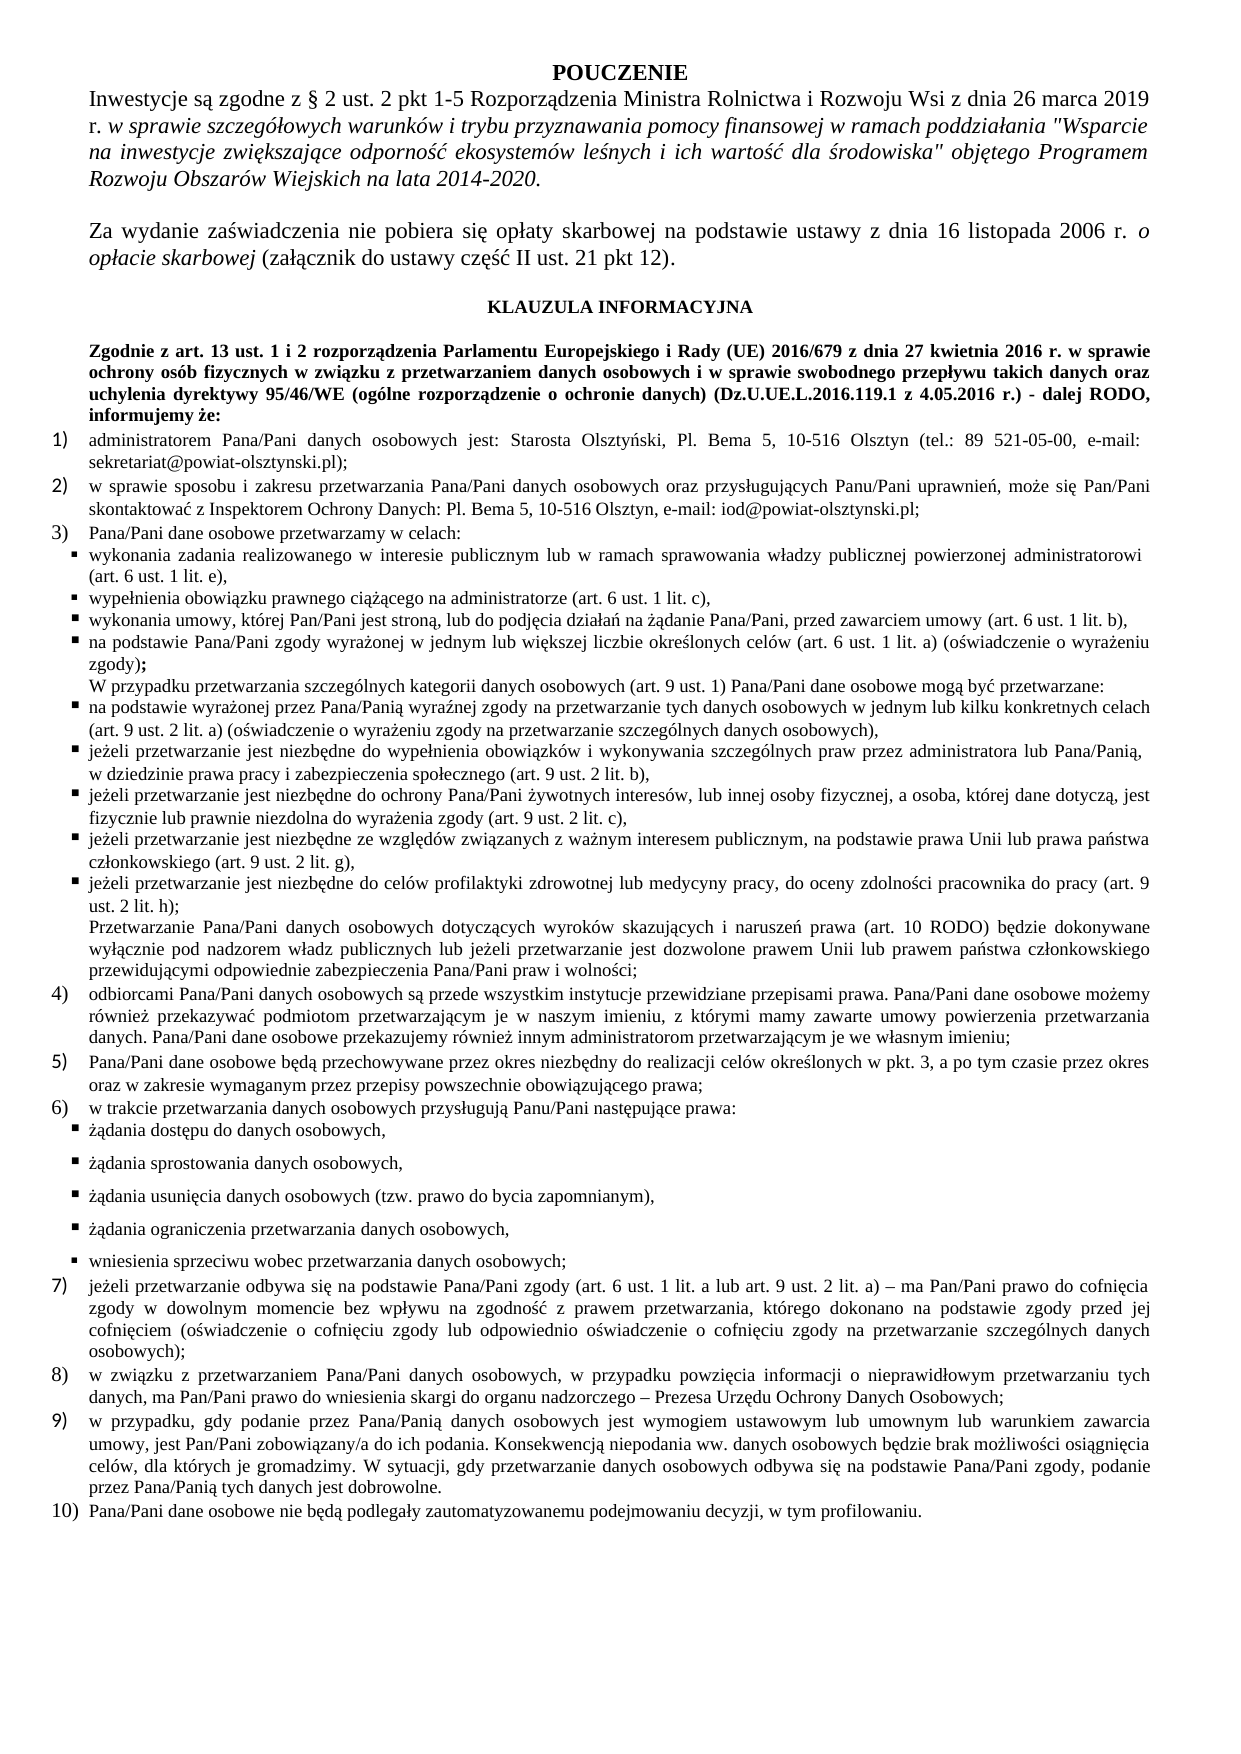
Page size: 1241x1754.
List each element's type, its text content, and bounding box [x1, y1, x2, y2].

list w związku z przetwarzaniem Pana/Pani danych osobowych, w przypadku powzięcia informacji o nieprawidłowym przetwarzaniu tych danych, ma Pan/Pani prawo do wniesienia skargi do organu nadzorczego – Prezesa Urzędu Ochrony Danych Osobowych; [51, 1362, 1152, 1408]
text Za wydanie zaświadczenia nie pobiera się opłaty skarbowej na podstawie ustawy z dnia 16 listopada 2006 r. o opłacie skarbowej (załącznik do ustawy część II ust. 21 pkt 12). [88, 217, 1152, 270]
text W przypadku przetwarzania szczególnych kategorii danych osobowych (art. 9 ust. 1) Pana/Pani dane osobowe mogą być przetwarzane: [88, 675, 1152, 696]
list Pana/Pani dane osobowe będą przechowywane przez okres niezbędny do realizacji celów określonych w pkt. 3, a po tym czasie przez okres oraz w zakresie wymaganym przez przepisy powszechnie obowiązującego prawa; [51, 1048, 1152, 1095]
list administratorem Pana/Pani danych osobowych jest: Starosta Olsztyński, Pl. Bema 5, 10-516 Olsztyn (tel.: 89 521-05-00, e-mail: sekretariat@powiat-olsztynski.pl); [51, 426, 1152, 473]
list jeżeli przetwarzanie jest niezbędne do celów profilaktyki zdrowotnej lub medycyny pracy, do oceny zdolności pracownika do pracy (art. 9 ust. 2 lit. h); [70, 872, 1152, 916]
text Zgodnie z art. 13 ust. 1 i 2 rozporządzenia Parlamentu Europejskiego i Rady (UE) 2016/679 z dnia 27 kwietnia 2016 r. w sprawie ochrony osób fizycznych w związku z przetwarzaniem danych osobowych i w sprawie swobodnego przepływu takich danych oraz uchylenia dyrektywy 95/46/WE (ogólne rozporządzenie o ochronie danych) (Dz.U.UE.L.2016.119.1 z 4.05.2016 r.) - dalej RODO, informujemy że: [88, 339, 1152, 426]
list wykonania umowy, której Pan/Pani jest stroną, lub do podjęcia działań na żądanie Pana/Pani, przed zawarciem umowy (art. 6 ust. 1 lit. b), [70, 608, 1152, 631]
list wykonania zadania realizowanego w interesie publicznym lub w ramach sprawowania władzy publicznej powierzonej administratorowi (art. 6 ust. 1 lit. e), [70, 544, 1152, 587]
list na podstawie Pana/Pani zgody wyrażonej w jednym lub większej liczbie określonych celów (art. 6 ust. 1 lit. a) (oświadczenie o wyrażeniu zgody); [70, 631, 1152, 675]
text POUCZENIE [88, 59, 1152, 86]
list jeżeli przetwarzanie jest niezbędne do wypełnienia obowiązków i wykonywania szczególnych praw przez administratora lub Pana/Panią, w dziedzinie prawa pracy i zabezpieczenia społecznego (art. 9 ust. 2 lit. b), [70, 740, 1152, 784]
list żądania ograniczenia przetwarzania danych osobowych, [70, 1217, 1152, 1240]
list wypełnienia obowiązku prawnego ciążącego na administratorze (art. 6 ust. 1 lit. c), [70, 587, 1152, 608]
list jeżeli przetwarzanie odbywa się na podstawie Pana/Pani zgody (art. 6 ust. 1 lit. a lub art. 9 ust. 2 lit. a) – ma Pan/Pani prawo do cofnięcia zgody w dowolnym momencie bez wpływu na zgodność z prawem przetwarzania, którego dokonano na podstawie zgody przed jej cofnięciem (oświadczenie o cofnięciu zgody lub odpowiednio oświadczenie o cofnięciu zgody na przetwarzanie szczególnych danych osobowych); [51, 1272, 1152, 1362]
list jeżeli przetwarzanie jest niezbędne ze względów związanych z ważnym interesem publicznym, na podstawie prawa Unii lub prawa państwa członkowskiego (art. 9 ust. 2 lit. g), [70, 828, 1152, 872]
list w sprawie sposobu i zakresu przetwarzania Pana/Pani danych osobowych oraz przysługujących Panu/Pani uprawnień, może się Pan/Pani skontaktować z Inspektorem Ochrony Danych: Pl. Bema 5, 10-516 Olsztyn, e-mail: iod@powiat-olsztynski.pl; [51, 473, 1152, 520]
list na podstawie wyrażonej przez Pana/Panią wyraźnej zgody na przetwarzanie tych danych osobowych w jednym lub kilku konkretnych celach (art. 9 ust. 2 lit. a) (oświadczenie o wyrażeniu zgody na przetwarzanie szczególnych danych osobowych), [70, 696, 1152, 740]
list Pana/Pani dane osobowe przetwarzamy w celach: [51, 520, 1152, 544]
list w trakcie przetwarzania danych osobowych przysługują Panu/Pani następujące prawa: [51, 1095, 1152, 1119]
list w przypadku, gdy podanie przez Pana/Panią danych osobowych jest wymogiem ustawowym lub umownym lub warunkiem zawarcia umowy, jest Pan/Pani zobowiązany/a do ich podania. Konsekwencją niepodania ww. danych osobowych będzie brak możliwości osiągnięcia celów, dla których je gromadzimy. W sytuacji, gdy przetwarzanie danych osobowych odbywa się na podstawie Pana/Pani zgody, podanie przez Pana/Panią tych danych jest dobrowolne. [51, 1408, 1152, 1498]
list Pana/Pani dane osobowe nie będą podlegały zautomatyzowanemu podejmowaniu decyzji, w tym profilowaniu. [51, 1498, 1152, 1522]
list żądania sprostowania danych osobowych, [70, 1152, 1152, 1174]
text KLAUZULA INFORMACYJNA [88, 296, 1152, 318]
text Przetwarzanie Pana/Pani danych osobowych dotyczących wyroków skazujących i naruszeń prawa (art. 10 RODO) będzie dokonywane wyłącznie pod nadzorem władz publicznych lub jeżeli przetwarzanie jest dozwolone prawem Unii lub prawem państwa członkowskiego przewidującymi odpowiednie zabezpieczenia Pana/Pani praw i wolności; [88, 916, 1152, 981]
text Inwestycje są zgodne z § 2 ust. 2 pkt 1-5 Rozporządzenia Ministra Rolnictwa i Rozwoju Wsi z dnia 26 marca 2019 r. w sprawie szczegółowych warunków i trybu przyznawania pomocy finansowej w ramach poddziałania "Wsparcie na inwestycje zwiększające odporność ekosystemów leśnych i ich wartość dla środowiska" objętego Programem Rozwoju Obszarów Wiejskich na lata 2014-2020. [88, 86, 1152, 191]
list żądania usunięcia danych osobowych (tzw. prawo do bycia zapomnianym), [70, 1185, 1152, 1207]
list żądania dostępu do danych osobowych, [70, 1119, 1152, 1141]
list wniesienia sprzeciwu wobec przetwarzania danych osobowych; [70, 1250, 1152, 1272]
list jeżeli przetwarzanie jest niezbędne do ochrony Pana/Pani żywotnych interesów, lub innej osoby fizycznej, a osoba, której dane dotyczą, jest fizycznie lub prawnie niezdolna do wyrażenia zgody (art. 9 ust. 2 lit. c), [70, 784, 1152, 828]
list odbiorcami Pana/Pani danych osobowych są przede wszystkim instytucje przewidziane przepisami prawa. Pana/Pani dane osobowe możemy również przekazywać podmiotom przetwarzającym je w naszym imieniu, z którymi mamy zawarte umowy powierzenia przetwarzania danych. Pana/Pani dane osobowe przekazujemy również innym administratorom przetwarzającym je we własnym imieniu; [51, 981, 1152, 1048]
